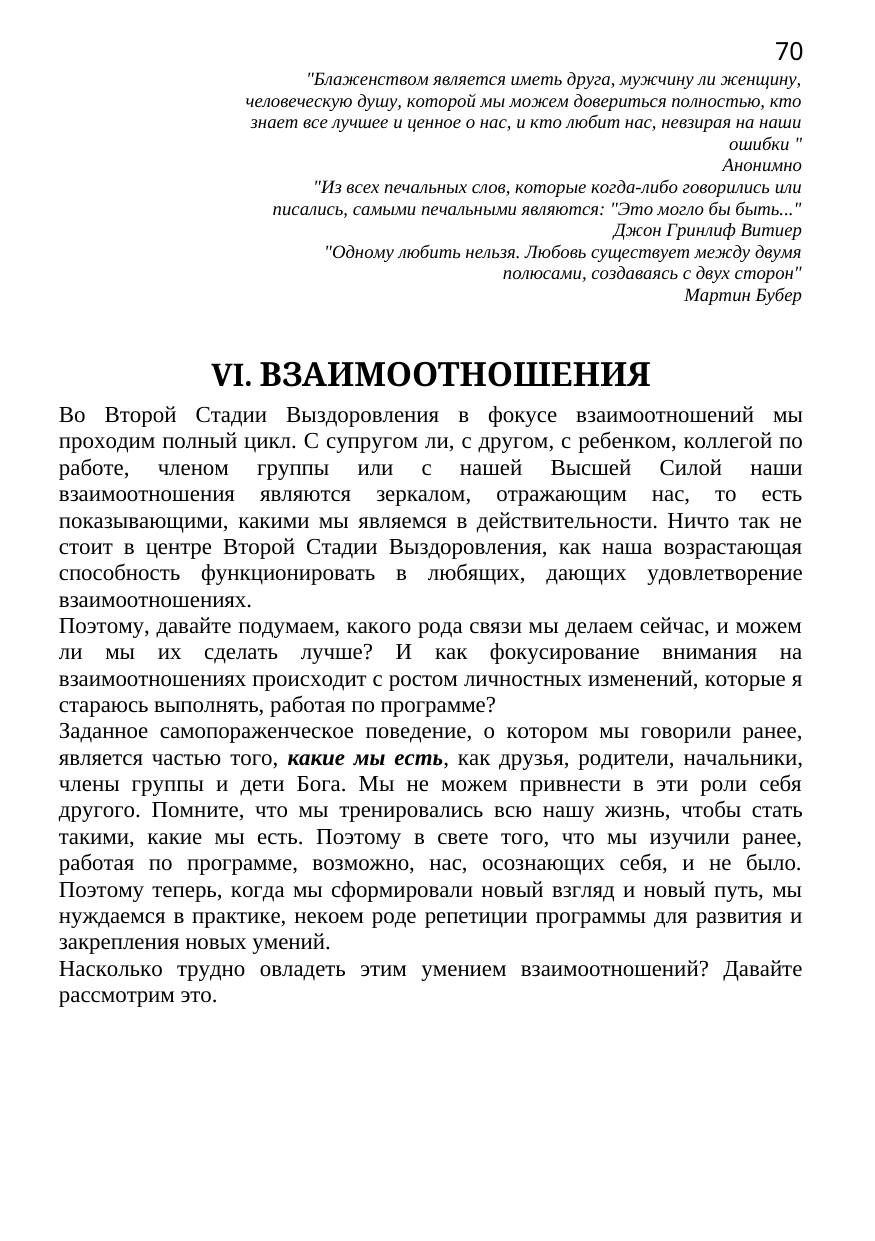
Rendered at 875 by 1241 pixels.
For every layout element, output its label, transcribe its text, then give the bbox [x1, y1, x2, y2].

text Насколько трудно овладеть этим умением взаимоотношений? Давайте рассмотрим это. [59, 955, 803, 1007]
text Во Второй Стадии Выздоровления в фокусе взаимоотношений мы проходим полный цикл. С супругом ли, с другом, с ребенком, коллегой по работе, членом группы или с нашей Высшей Силой наши взаимоотношения являются зеркалом, отражающим нас, то есть показывающими, какими мы являемся в действительности. Ничто так не стоит в центре Второй Стадии Выздоровления, как наша возрастающая способность функционировать в любящих, дающих удовлетворение взаимоотношениях. [59, 401, 803, 612]
title VI. ВЗАИМООТНОШЕНИЯ [59, 357, 803, 395]
text "Из всех печальных слов, которые когда-либо говорились или писались, самыми печальными являются: "Это могло бы быть..." [236, 176, 803, 219]
text Джон Гринлиф Витиер [236, 219, 803, 241]
text "Одному любить нельзя. Любовь существует между двумя полюсами, создаваясь с двух сторон" [236, 241, 803, 284]
text Мартин Бубер [236, 284, 803, 305]
text Заданное самопораженческое поведение, о котором мы говорили ранее, является частью того, какие мы есть, как друзья, родители, начальники, члены группы и дети Бога. Мы не можем привнести в эти роли себя другого. Помните, что мы тренировались всю нашу жизнь, чтобы стать такими, какие мы есть. Поэтому в свете того, что мы изучили ранее, работая по программе, возможно, нас, осознающих себя, и не было. Поэтому теперь, когда мы сформировали новый взгляд и новый путь, мы нуждаемся в практике, некоем роде репетиции программы для развития и закрепления новых умений. [59, 717, 803, 955]
text Анонимно [236, 154, 803, 176]
text "Блаженством является иметь друга, мужчину ли женщину, человеческую душу, которой мы можем довериться полностью, кто знает все лучшее и ценное о нас, и кто любит нас, невзирая на наши ошибки " [236, 68, 803, 154]
text Поэтому, давайте подумаем, какого рода связи мы делаем сейчас, и можем ли мы их сделать лучше? И как фокусирование внимания на взаимоотношениях происходит с ростом личностных изменений, которые я стараюсь выполнять, работая по программе? [59, 612, 803, 717]
